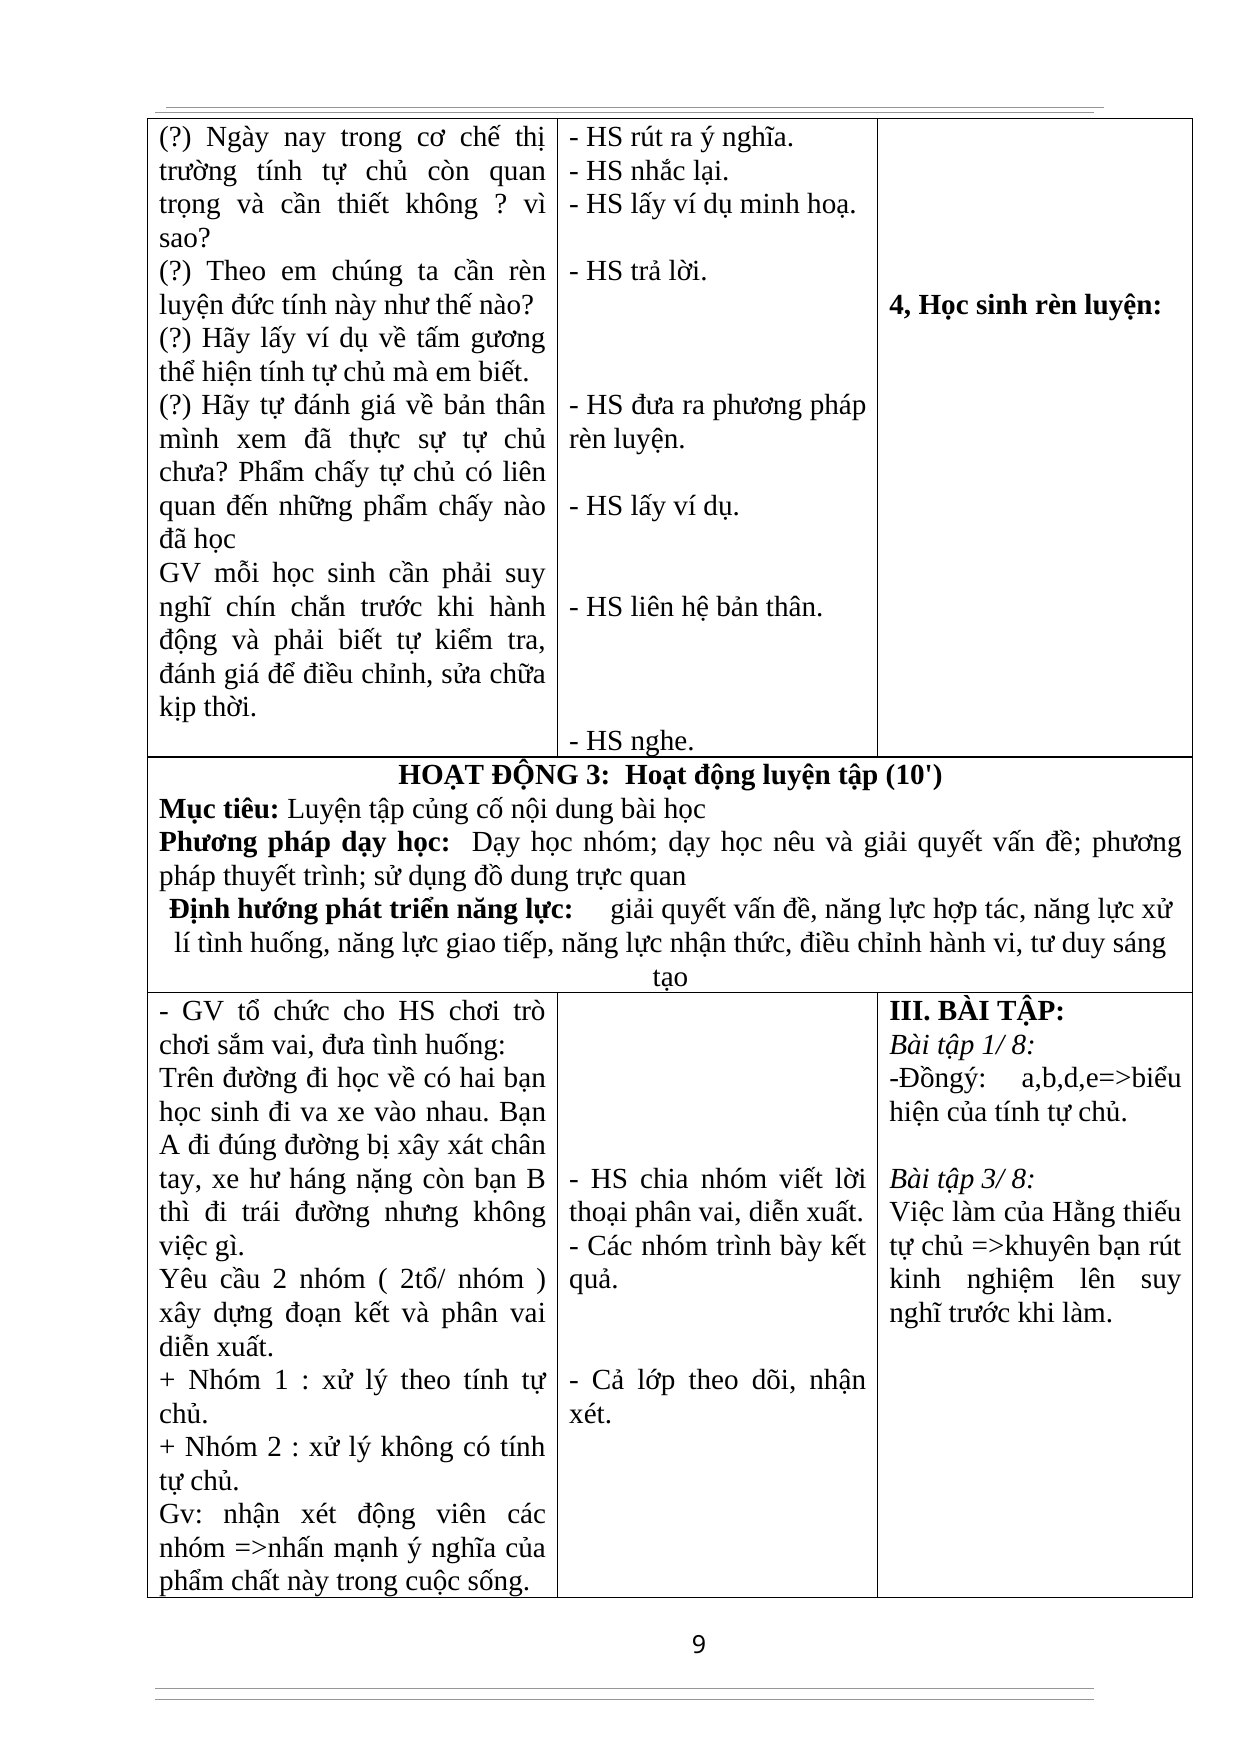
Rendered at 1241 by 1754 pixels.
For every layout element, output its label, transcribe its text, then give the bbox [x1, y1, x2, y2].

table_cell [558, 993, 877, 1597]
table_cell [148, 119, 557, 756]
table_cell HOẠT ĐỘNG 3: Hoạt động luyện tập (10') Mục tiêu: Luyện tập củng cố nội dung bài học Phương pháp dạy học: Dạy học nhóm; dạy học nêu và giải quyết vấn đề; phương pháp thuyết trình; sử dụng đồ dung trực quan Định hướng phát triển năng lực: giải quyết vấn đề, năng lực hợp tác, năng lực xử lí tình huống, năng lực giao tiếp, năng lực nhận thức, điều chỉnh hành vi, tư duy sáng tạo [148, 758, 1192, 992]
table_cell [558, 119, 877, 756]
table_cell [148, 993, 557, 1597]
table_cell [878, 993, 1192, 1597]
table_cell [878, 119, 1192, 756]
